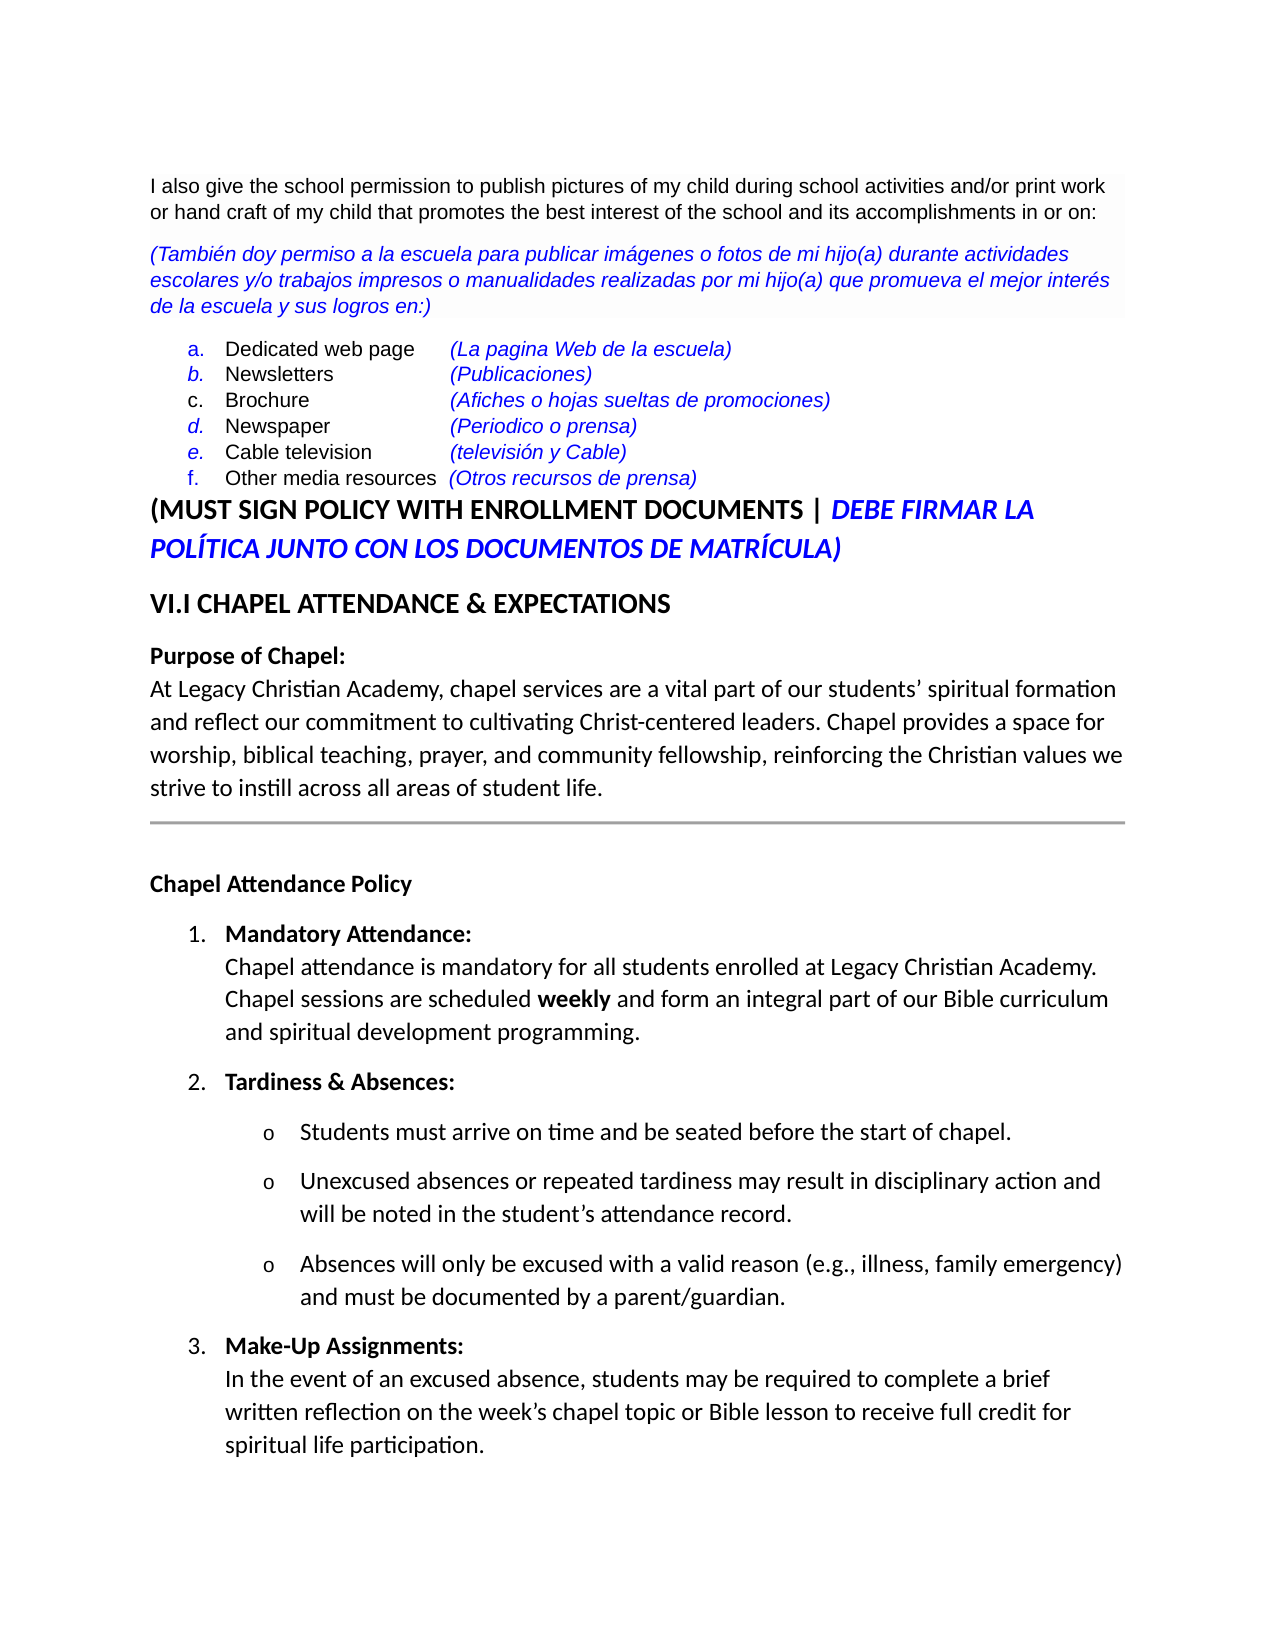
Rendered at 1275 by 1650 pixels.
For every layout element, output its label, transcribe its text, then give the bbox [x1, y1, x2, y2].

text Purpose of Chapel: At Legacy Christian Academy, chapel services are a vital part of our students’ spiritual formation and reflect our commitment to cultivating Christ-centered leaders. Chapel provides a space for worship, biblical teaching, prayer, and community fellowship, reinforcing the Christian values we strive to instill across all areas of student life. [150, 640, 1125, 802]
list Unexcused absences or repeated tardiness may result in disciplinary action and will be noted in the student’s attendance record. [262, 1165, 1125, 1229]
list Brochure (Afiches o hojas sueltas de promociones) [187, 388, 1125, 412]
list Make-Up Assignments: In the event of an excused absence, students may be required to complete a brief written reflection on the week’s chapel topic or Bible lesson to receive full credit for spiritual life participation. [187, 1330, 1125, 1459]
list Newsletters (Publicaciones) [187, 362, 1125, 386]
list Mandatory Attendance: Chapel attendance is mandatory for all students enrolled at Legacy Christian Academy. Chapel sessions are scheduled weekly and form an integral part of our Bible curriculum and spiritual development programming. [187, 918, 1125, 1047]
list Other media resources (Otros recursos de prensa) [187, 466, 1125, 489]
list Cable television (televisión y Cable) [187, 440, 1125, 464]
text Chapel Attendance Policy [150, 868, 1125, 899]
text VI.I CHAPEL ATTENDANCE & EXPECTATIONS [150, 585, 1125, 621]
list Newspaper (Periodico o prensa) [187, 414, 1125, 438]
list Students must arrive on time and be seated before the start of chapel. [262, 1116, 1125, 1146]
list Absences will only be excused with a valid reason (e.g., illness, family emergency) and must be documented by a parent/guardian. [262, 1248, 1125, 1311]
text I also give the school permission to publish pictures of my child during school activities and/or print work or hand craft of my child that promotes the best interest of the school and its accomplishments in or on: [150, 174, 1125, 224]
list Tardiness & Absences: [187, 1066, 1125, 1097]
text (También doy permiso a la escuela para publicar imágenes o fotos de mi hijo(a) durante actividades escolares y/o trabajos impresos o manualidades realizadas por mi hijo(a) que promueva el mejor interés de la escuela y sus logros en:) [150, 242, 1125, 318]
list Dedicated web page (La pagina Web de la escuela) [187, 336, 1125, 360]
text (MUST SIGN POLICY WITH ENROLLMENT DOCUMENTS | DEBE FIRMAR LA POLÍTICA JUNTO CON LOS DOCUMENTOS DE MATRÍCULA) [150, 491, 1125, 566]
